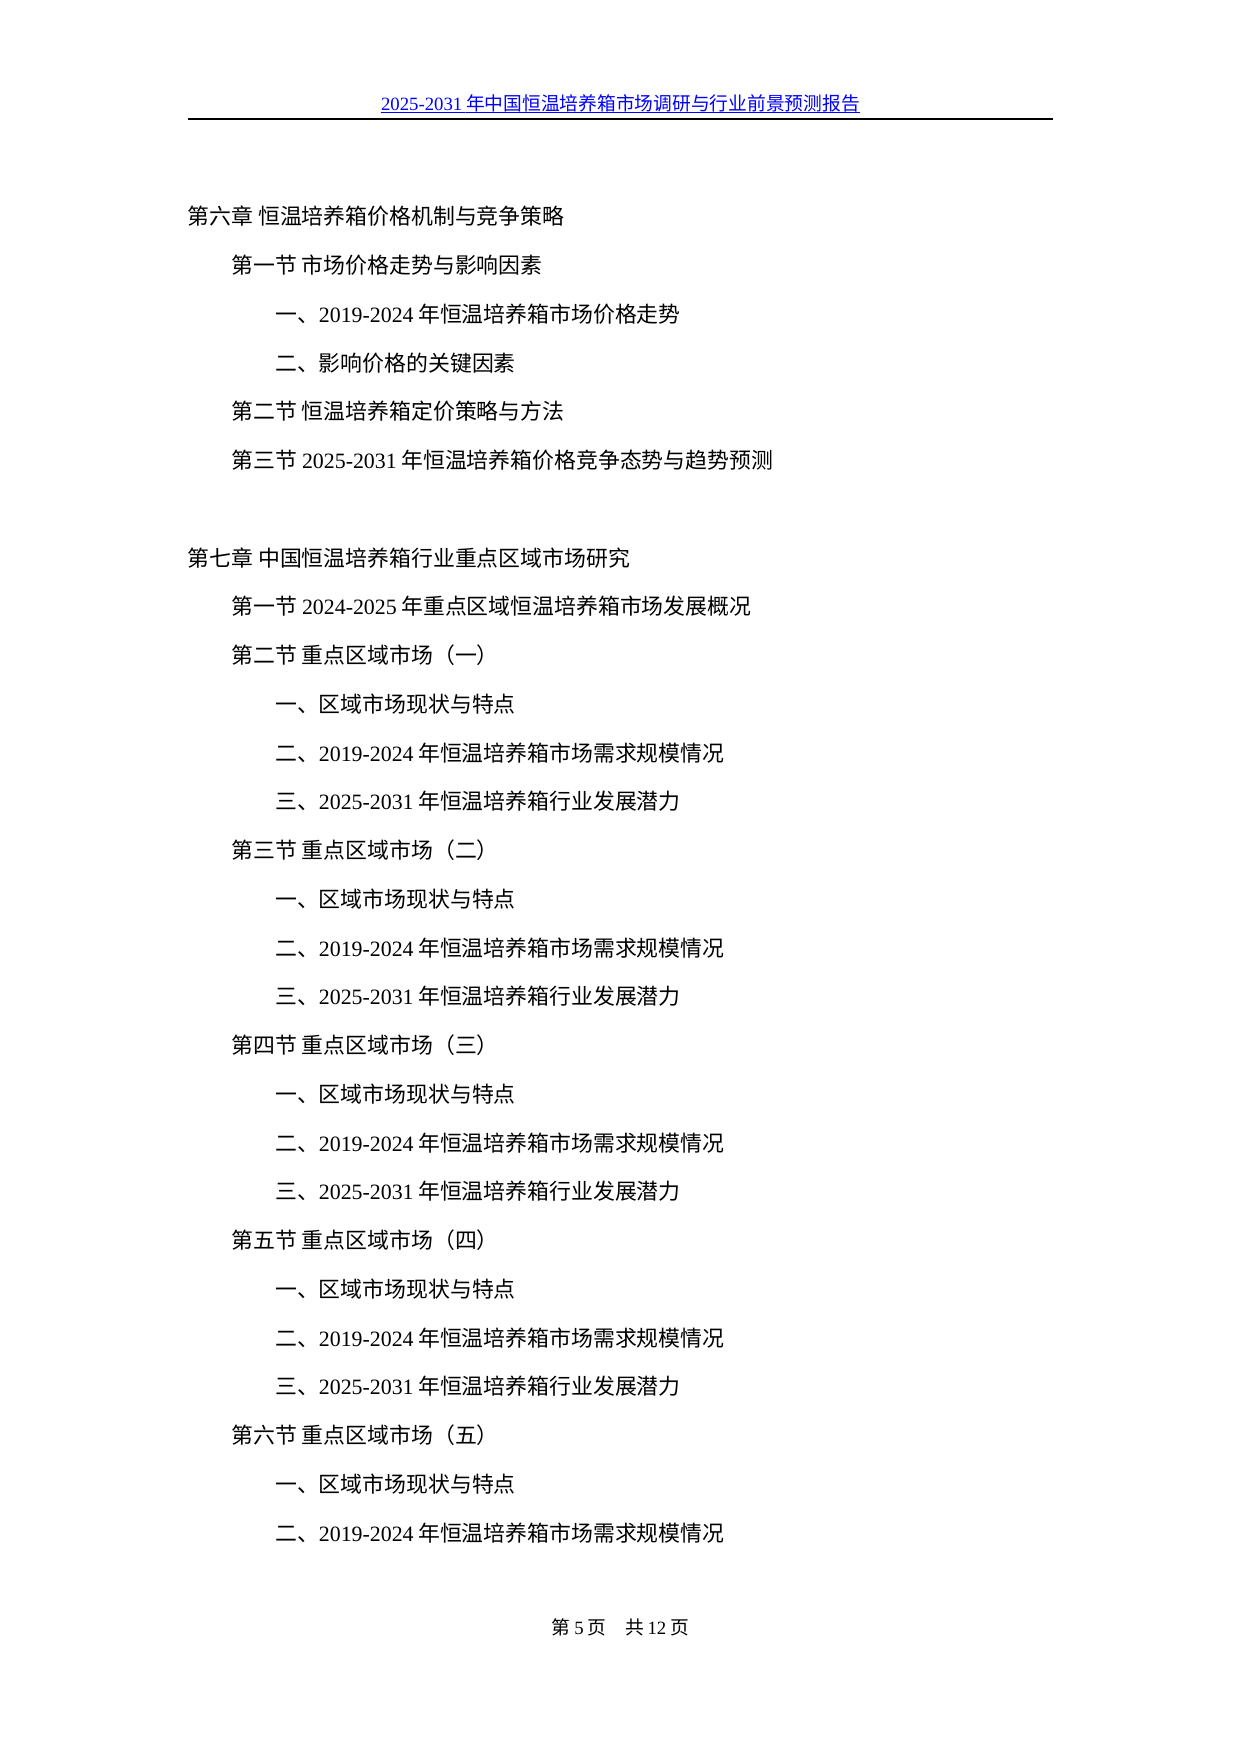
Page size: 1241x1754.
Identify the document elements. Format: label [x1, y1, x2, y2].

text [187, 150, 1053, 1548]
